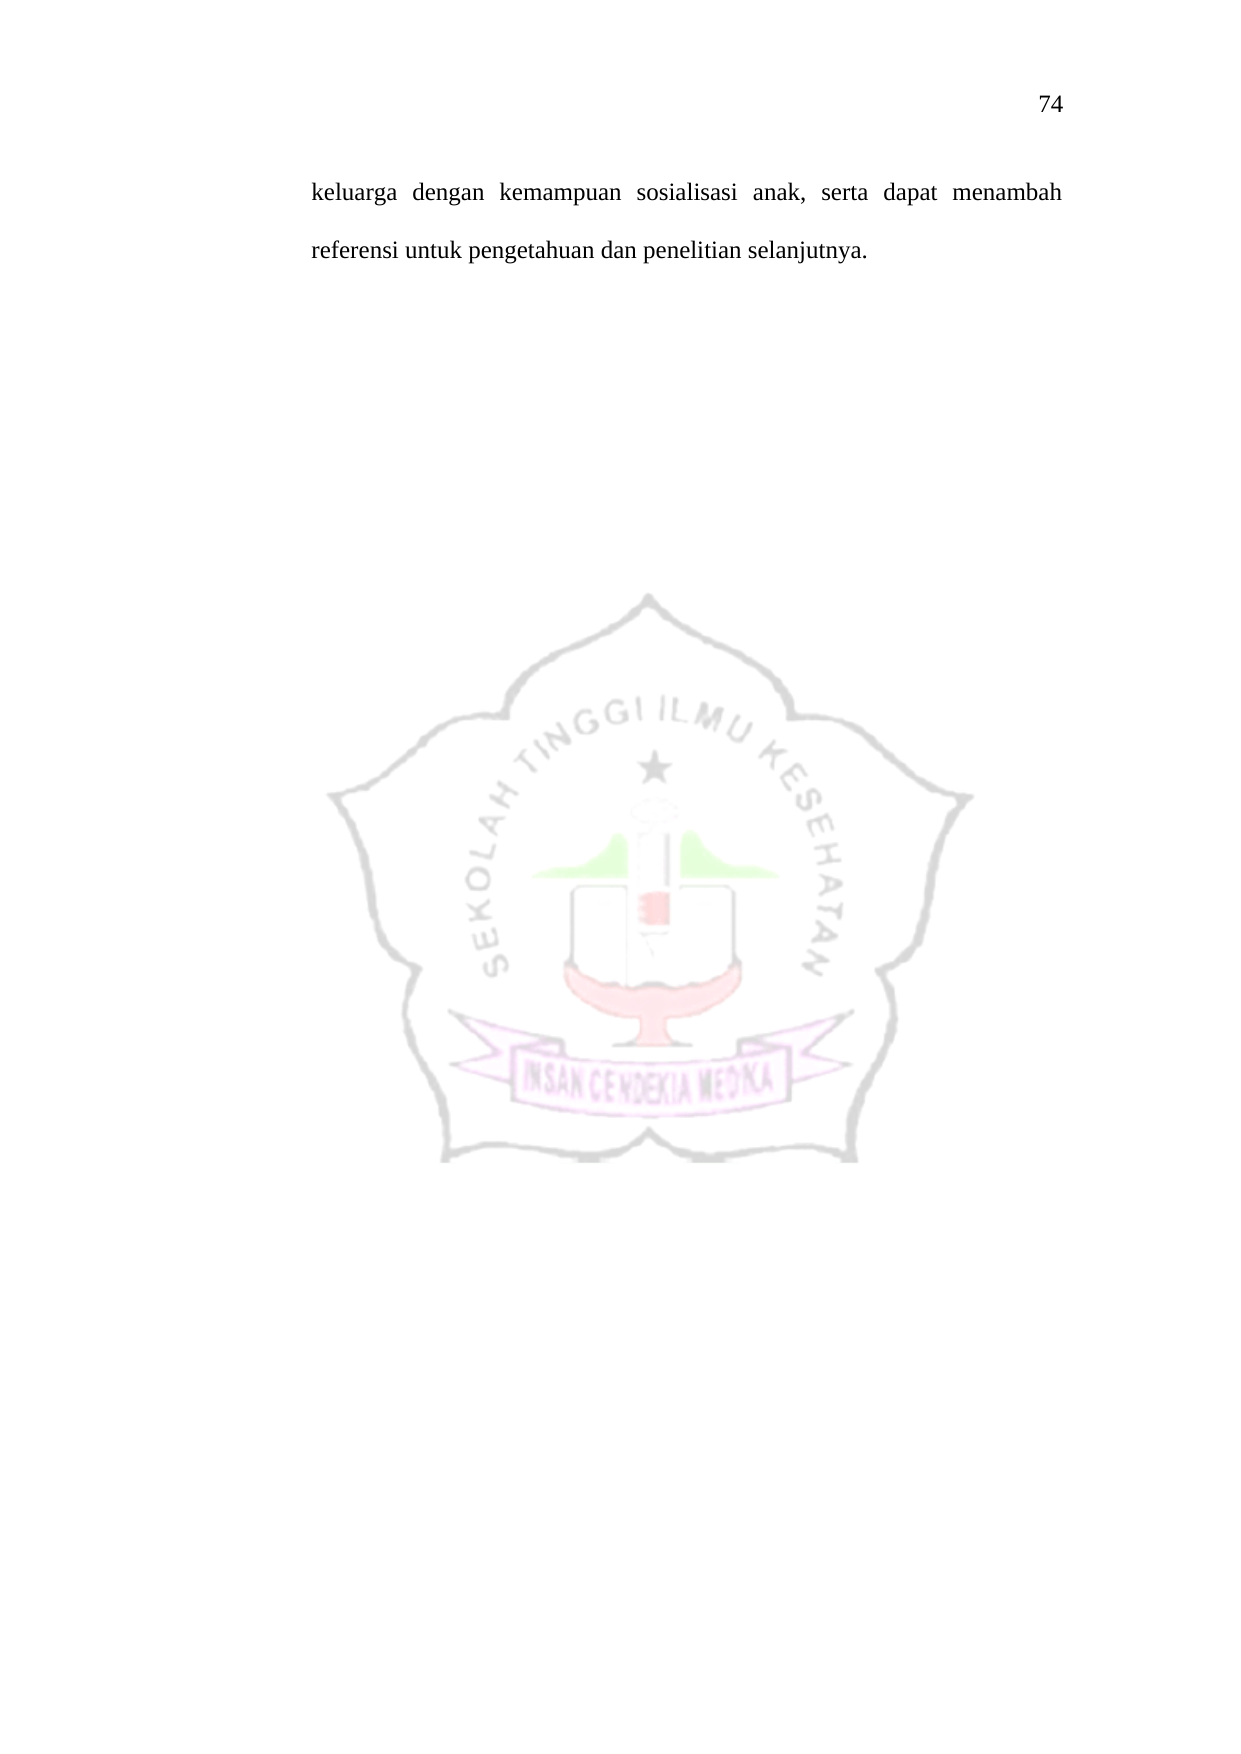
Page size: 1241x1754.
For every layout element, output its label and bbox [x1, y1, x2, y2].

list [311, 177, 1063, 263]
